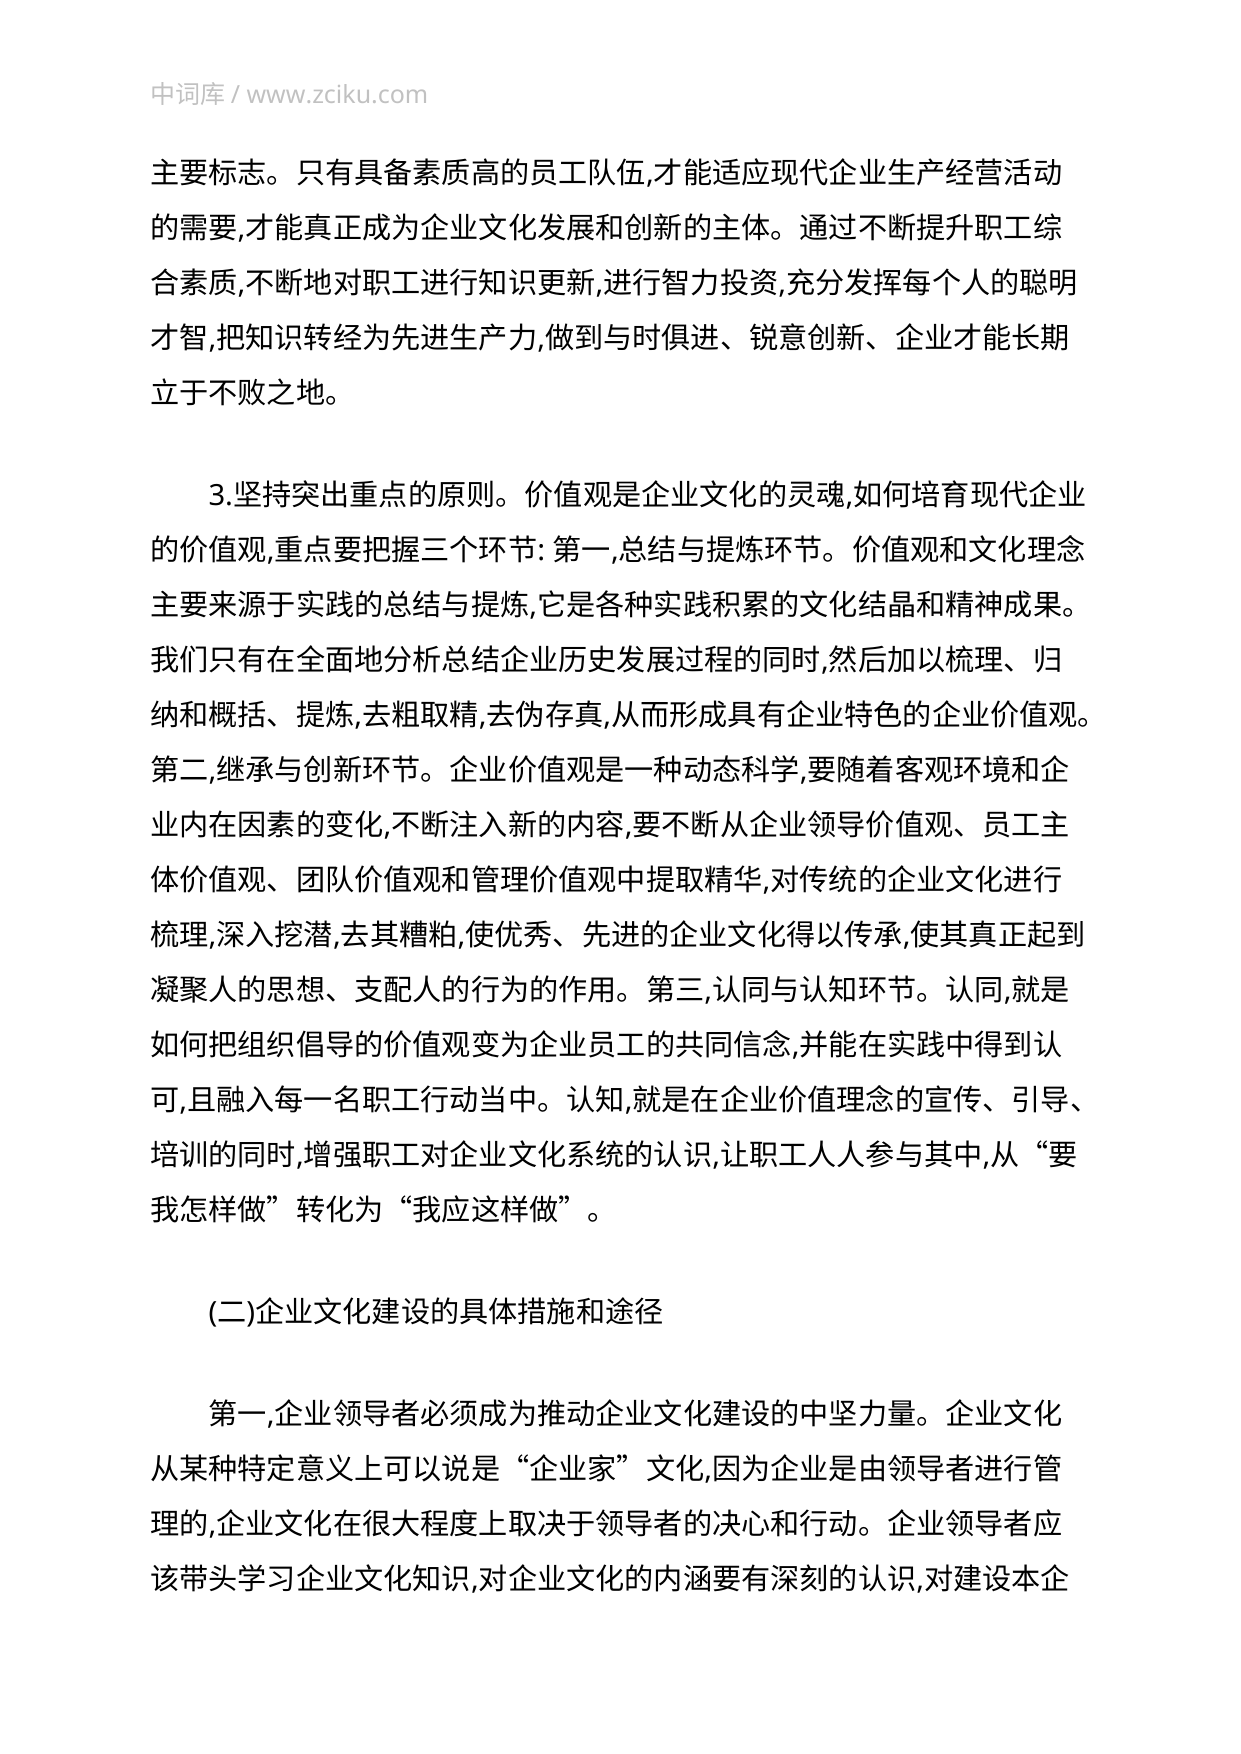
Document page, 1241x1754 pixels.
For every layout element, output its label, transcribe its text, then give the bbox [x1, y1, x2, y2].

text (二)企业文化建设的具体措施和途径 [150, 1288, 1090, 1331]
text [150, 1391, 1090, 1598]
text 3.坚持突出重点的原则。价值观是企业文化的灵魂,如何培育现代企业的价值观,重点要把握三个环节: 第一,总结与提炼环节。价值观和文化理念主要来源于实践的总结与提炼,它是各种实践积累的文化结晶和精神成果。我们只有在全面地分析总结企业历史发展过程的同时,然后加以梳理、归纳和概括、提炼,去粗取精,去伪存真,从而形成具有企业特色的企业价值观。第二,继承与创新环节。企业价值观是一种动态科学,要随着客观环境和企业内在因素的变化,不断注入新的内容,要不断从企业领导价值观、员工主体价值观、团队价值观和管理价值观中提取精华,对传统的企业文化进行梳理,深入挖潜,去其糟粕,使优秀、先进的企业文化得以传承,使其真正起到凝聚人的思想、支配人的行为的作用。第三,认同与认知环节。认同,就是如何把组织倡导的价值观变为企业员工的共同信念,并能在实践中得到认可,且融入每一名职工行动当中。认知,就是在企业价值理念的宣传、引导、培训的同时,增强职工对企业文化系统的认识,让职工人人参与其中,从“要我怎样做”转化为“我应这样做”。 [150, 472, 1090, 1229]
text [150, 150, 1090, 412]
